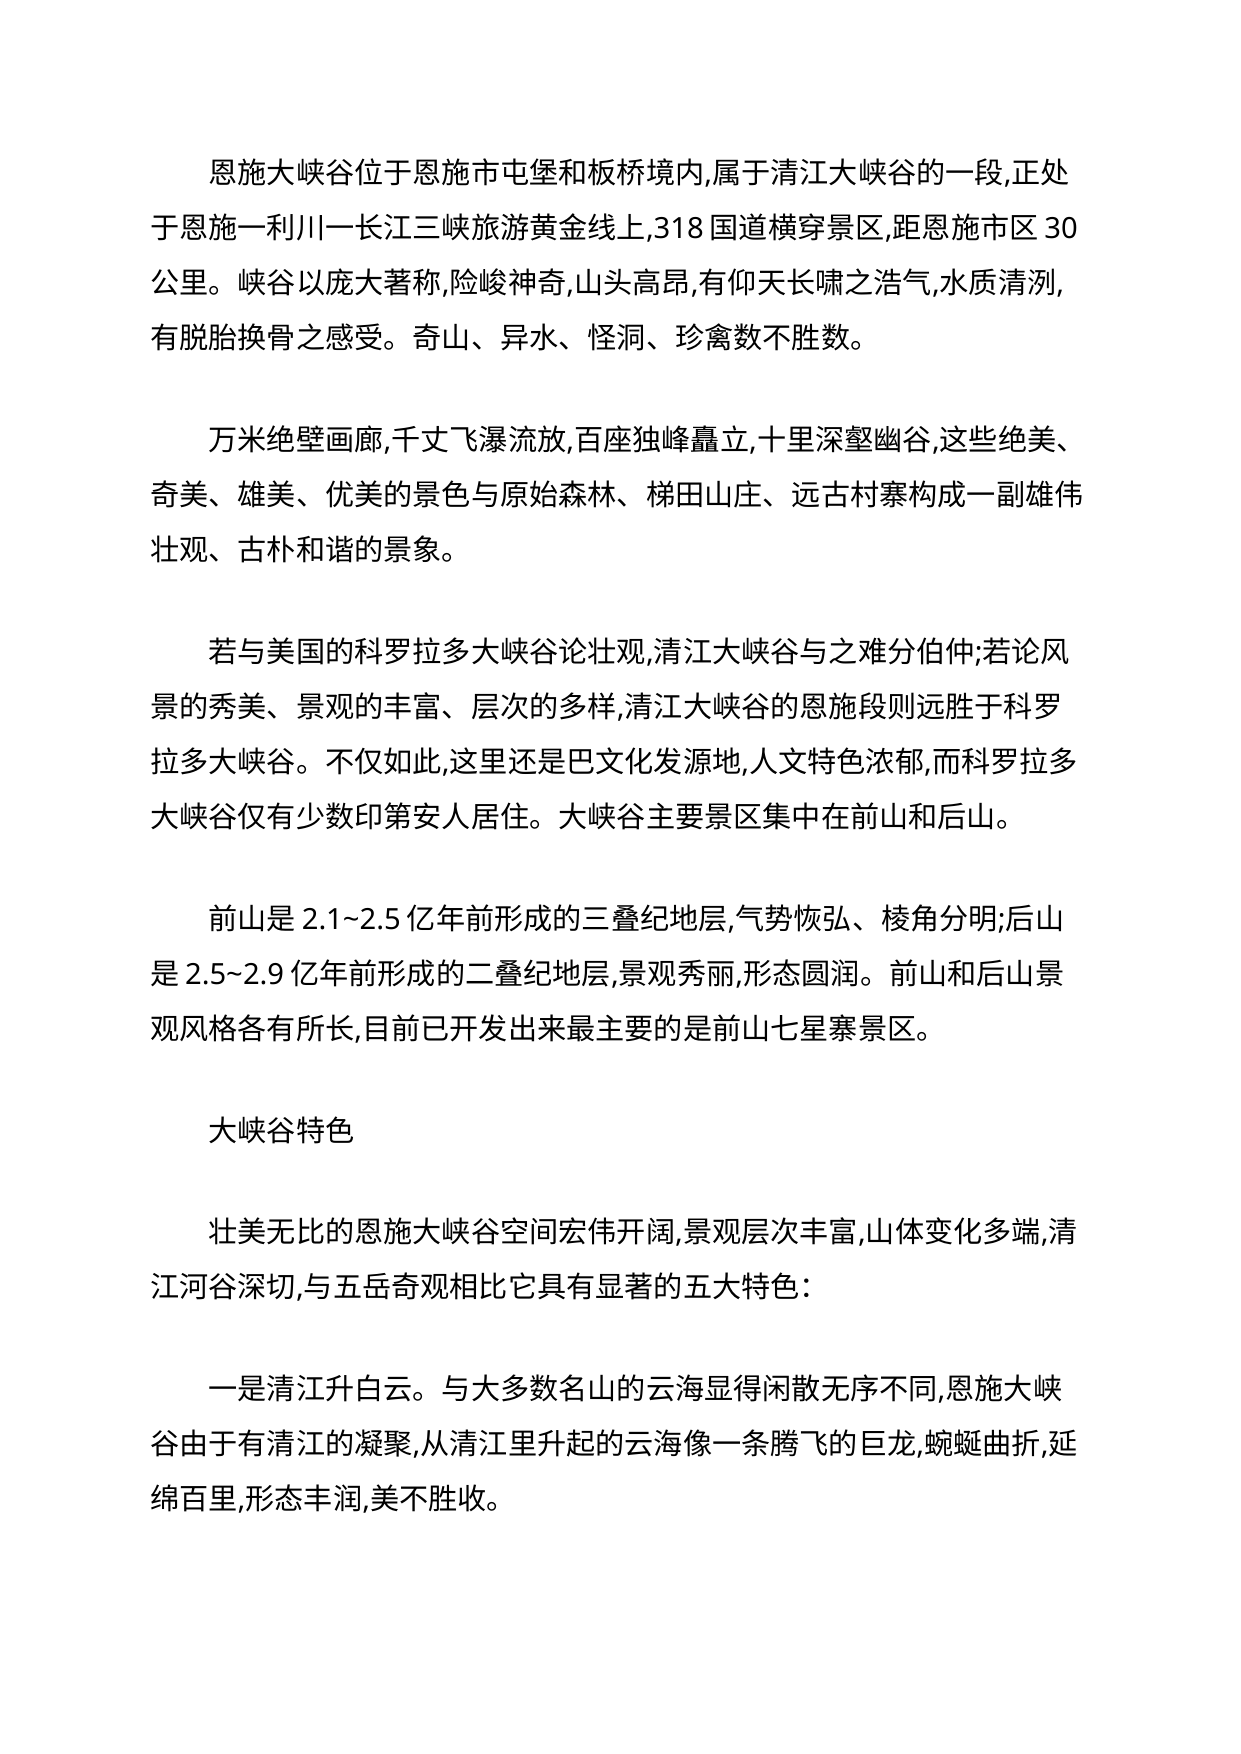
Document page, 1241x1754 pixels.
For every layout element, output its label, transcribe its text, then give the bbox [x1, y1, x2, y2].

text 恩施大峡谷位于恩施市屯堡和板桥境内,属于清江大峡谷的一段,正处于恩施一利川一长江三峡旅游黄金线上,318国道横穿景区,距恩施市区30公里。峡谷以庞大著称,险峻神奇,山头高昂,有仰天长啸之浩气,水质清洌,有脱胎换骨之感受。奇山、异水、怪洞、珍禽数不胜数。 [150, 150, 1090, 357]
text 若与美国的科罗拉多大峡谷论壮观,清江大峡谷与之难分伯仲;若论风景的秀美、景观的丰富、层次的多样,清江大峡谷的恩施段则远胜于科罗拉多大峡谷。不仅如此,这里还是巴文化发源地,人文特色浓郁,而科罗拉多大峡谷仅有少数印第安人居住。大峡谷主要景区集中在前山和后山。 [150, 628, 1090, 836]
text 前山是2.1~2.5亿年前形成的三叠纪地层,气势恢弘、棱角分明;后山是2.5~2.9亿年前形成的二叠纪地层,景观秀丽,形态圆润。前山和后山景观风格各有所长,目前已开发出来最主要的是前山七星寨景区。 [150, 895, 1090, 1048]
text 一是清江升白云。与大多数名山的云海显得闲散无序不同,恩施大峡谷由于有清江的凝聚,从清江里升起的云海像一条腾飞的巨龙,蜿蜒曲折,延绵百里,形态丰润,美不胜收。 [150, 1366, 1090, 1518]
text 大峡谷特色 [150, 1107, 1090, 1149]
text 壮美无比的恩施大峡谷空间宏伟开阔,景观层次丰富,山体变化多端,清江河谷深切,与五岳奇观相比它具有显著的五大特色： [150, 1209, 1090, 1306]
text 万米绝壁画廊,千丈飞瀑流放,百座独峰矗立,十里深壑幽谷,这些绝美、奇美、雄美、优美的景色与原始森林、梯田山庄、远古村寨构成一副雄伟壮观、古朴和谐的景象。 [150, 417, 1090, 569]
